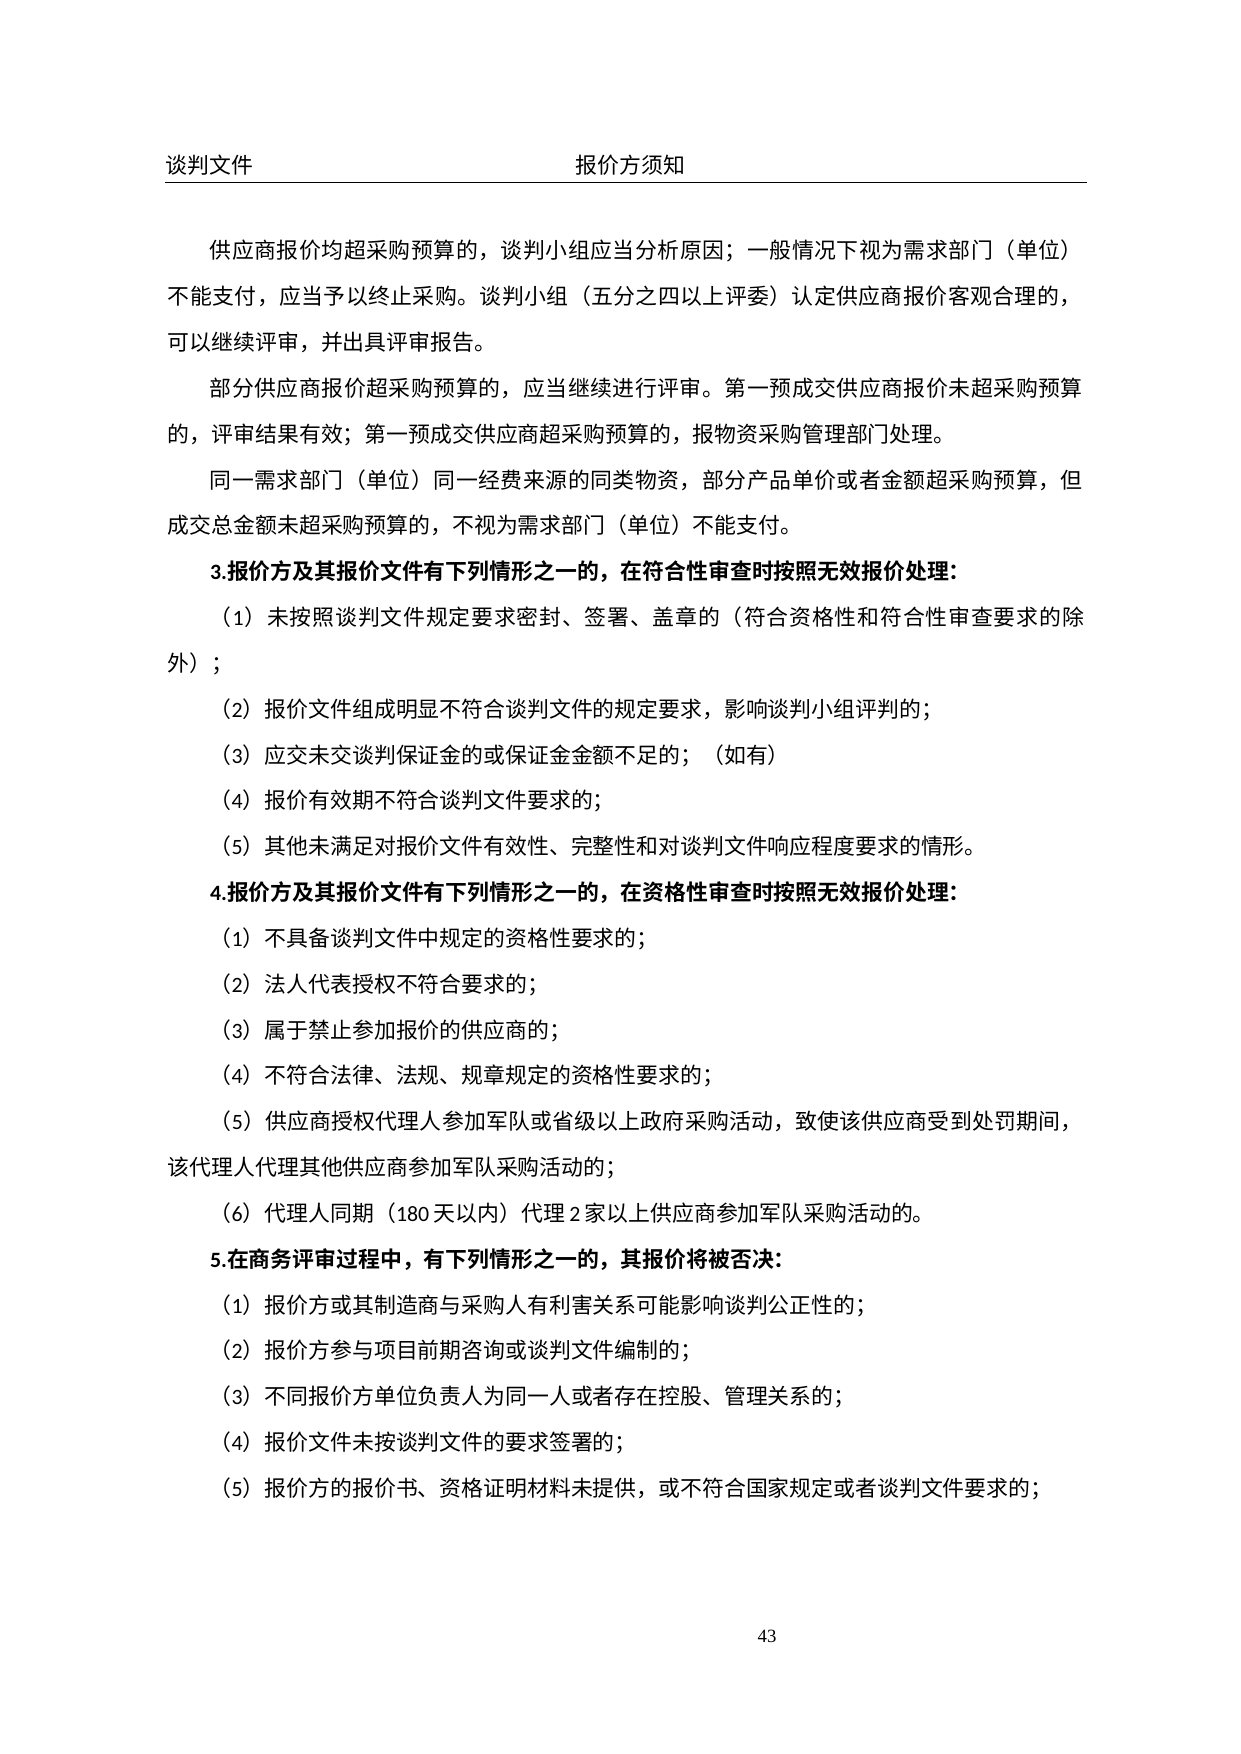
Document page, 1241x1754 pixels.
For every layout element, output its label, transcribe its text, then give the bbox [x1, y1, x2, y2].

text （5）其他未满足对报价文件有效性、完整性和对谈判文件响应程度要求的情形。 [168, 815, 1084, 861]
text （4）不符合法律、法规、规章规定的资格性要求的； [168, 1044, 1084, 1090]
text （1）不具备谈判文件中规定的资格性要求的； [168, 907, 1084, 953]
text （3）应交未交谈判保证金的或保证金金额不足的；（如有） [168, 723, 1084, 769]
text （1）未按照谈判文件规定要求密封、签署、盖章的（符合资格性和符合性审查要求的除外）； [168, 586, 1084, 678]
text （2）法人代表授权不符合要求的； [168, 953, 1084, 998]
text 供应商报价均超采购预算的，谈判小组应当分析原因；一般情况下视为需求部门（单位）不能支付，应当予以终止采购。谈判小组（五分之四以上评委）认定供应商报价客观合理的，可以继续评审，并出具评审报告。 [168, 219, 1084, 357]
text 同一需求部门（单位）同一经费来源的同类物资，部分产品单价或者金额超采购预算，但成交总金额未超采购预算的，不视为需求部门（单位）不能支付。 [168, 448, 1084, 540]
text （6）代理人同期（180天以内）代理2家以上供应商参加军队采购活动的。 [168, 1182, 1084, 1228]
text （4）报价有效期不符合谈判文件要求的； [168, 769, 1084, 815]
text 5.在商务评审过程中，有下列情形之一的，其报价将被否决： [168, 1228, 1084, 1273]
text 3.报价方及其报价文件有下列情形之一的，在符合性审查时按照无效报价处理： [168, 540, 1084, 586]
text （2）报价方参与项目前期咨询或谈判文件编制的； [168, 1319, 1084, 1365]
text （5）供应商授权代理人参加军队或省级以上政府采购活动，致使该供应商受到处罚期间，该代理人代理其他供应商参加军队采购活动的； [168, 1090, 1084, 1182]
text 4.报价方及其报价文件有下列情形之一的，在资格性审查时按照无效报价处理： [168, 861, 1084, 907]
text （4）报价文件未按谈判文件的要求签署的； [168, 1411, 1084, 1457]
text （3）属于禁止参加报价的供应商的； [168, 998, 1084, 1044]
text （2）报价文件组成明显不符合谈判文件的规定要求，影响谈判小组评判的； [168, 678, 1084, 723]
text （5）报价方的报价书、资格证明材料未提供，或不符合国家规定或者谈判文件要求的； [168, 1457, 1084, 1503]
text （1）报价方或其制造商与采购人有利害关系可能影响谈判公正性的； [168, 1273, 1084, 1319]
text （3）不同报价方单位负责人为同一人或者存在控股、管理关系的； [168, 1365, 1084, 1411]
text 部分供应商报价超采购预算的，应当继续进行评审。第一预成交供应商报价未超采购预算的，评审结果有效；第一预成交供应商超采购预算的，报物资采购管理部门处理。 [168, 357, 1084, 448]
